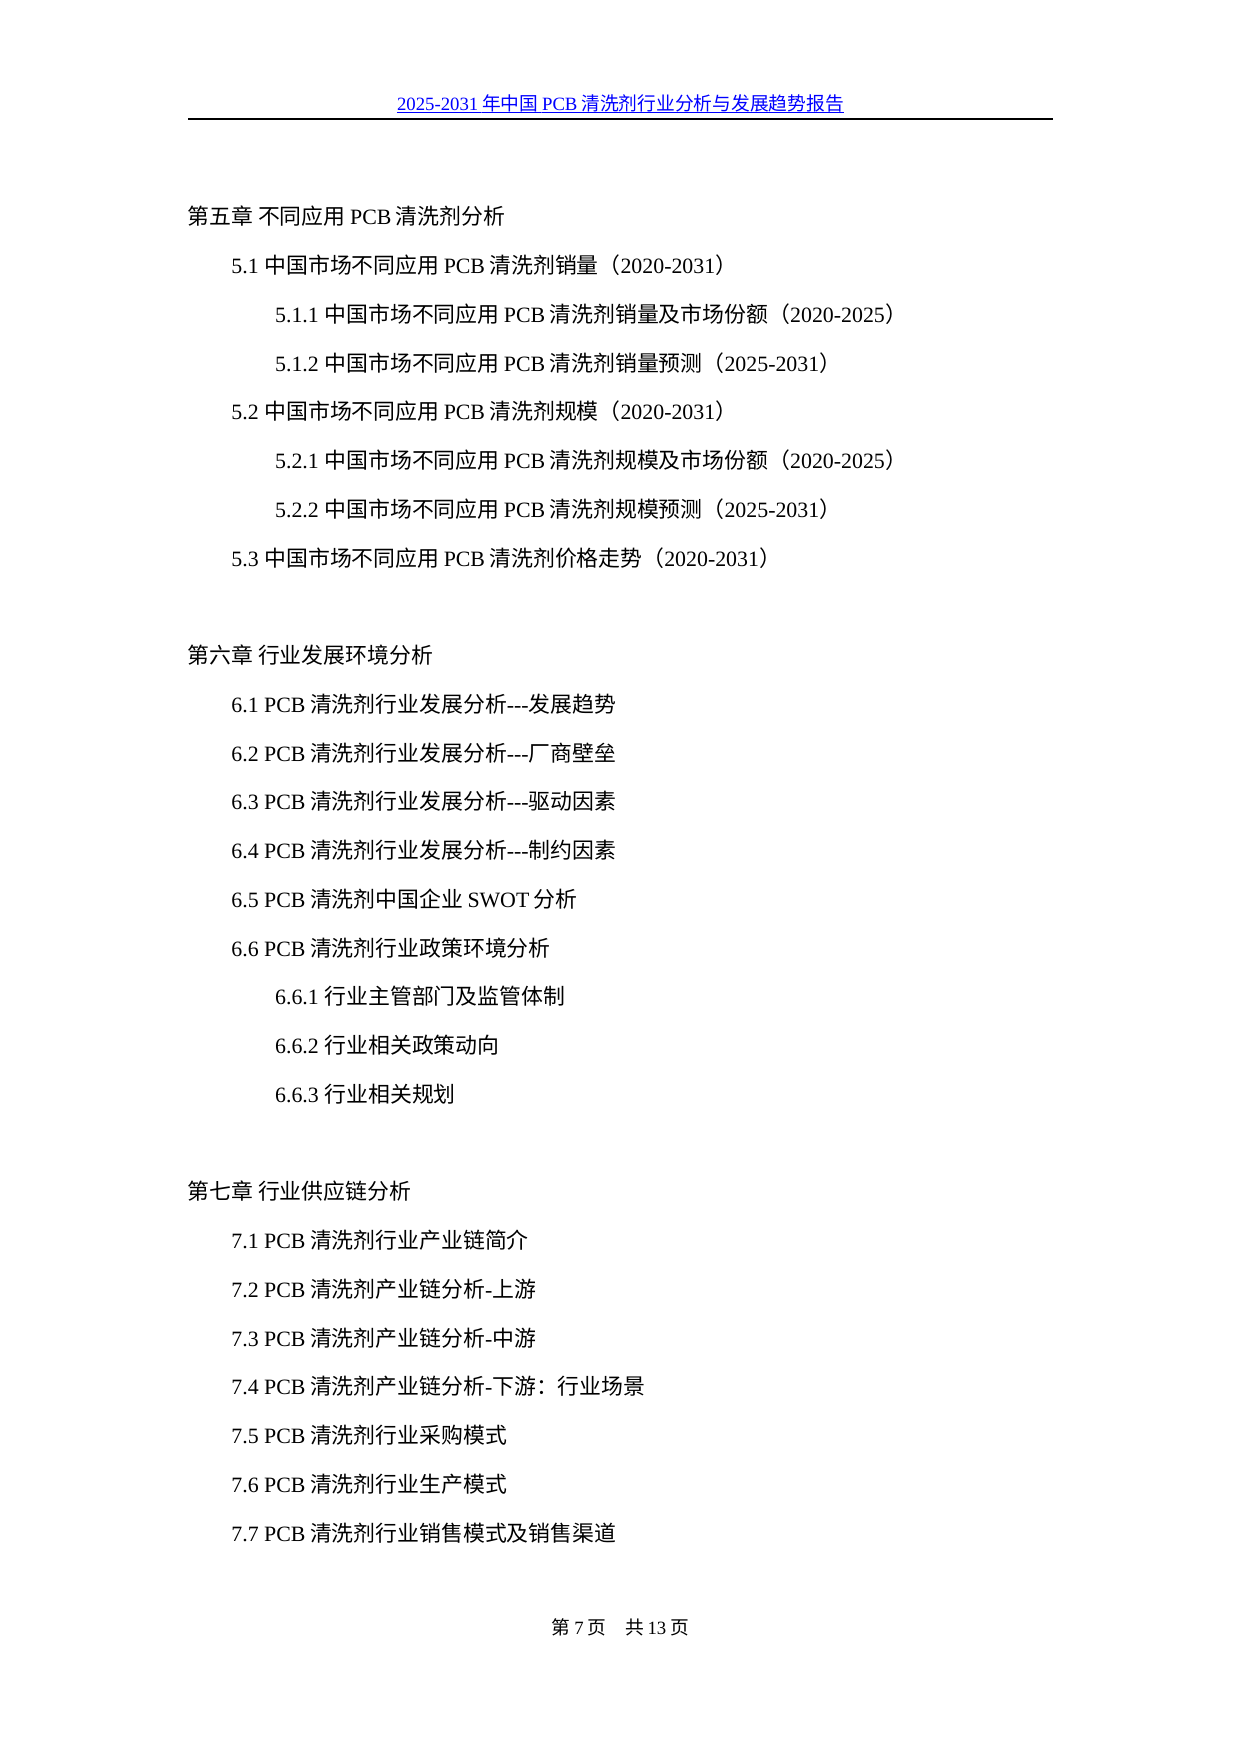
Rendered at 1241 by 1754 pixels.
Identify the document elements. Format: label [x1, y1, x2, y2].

text [187, 150, 1053, 1548]
